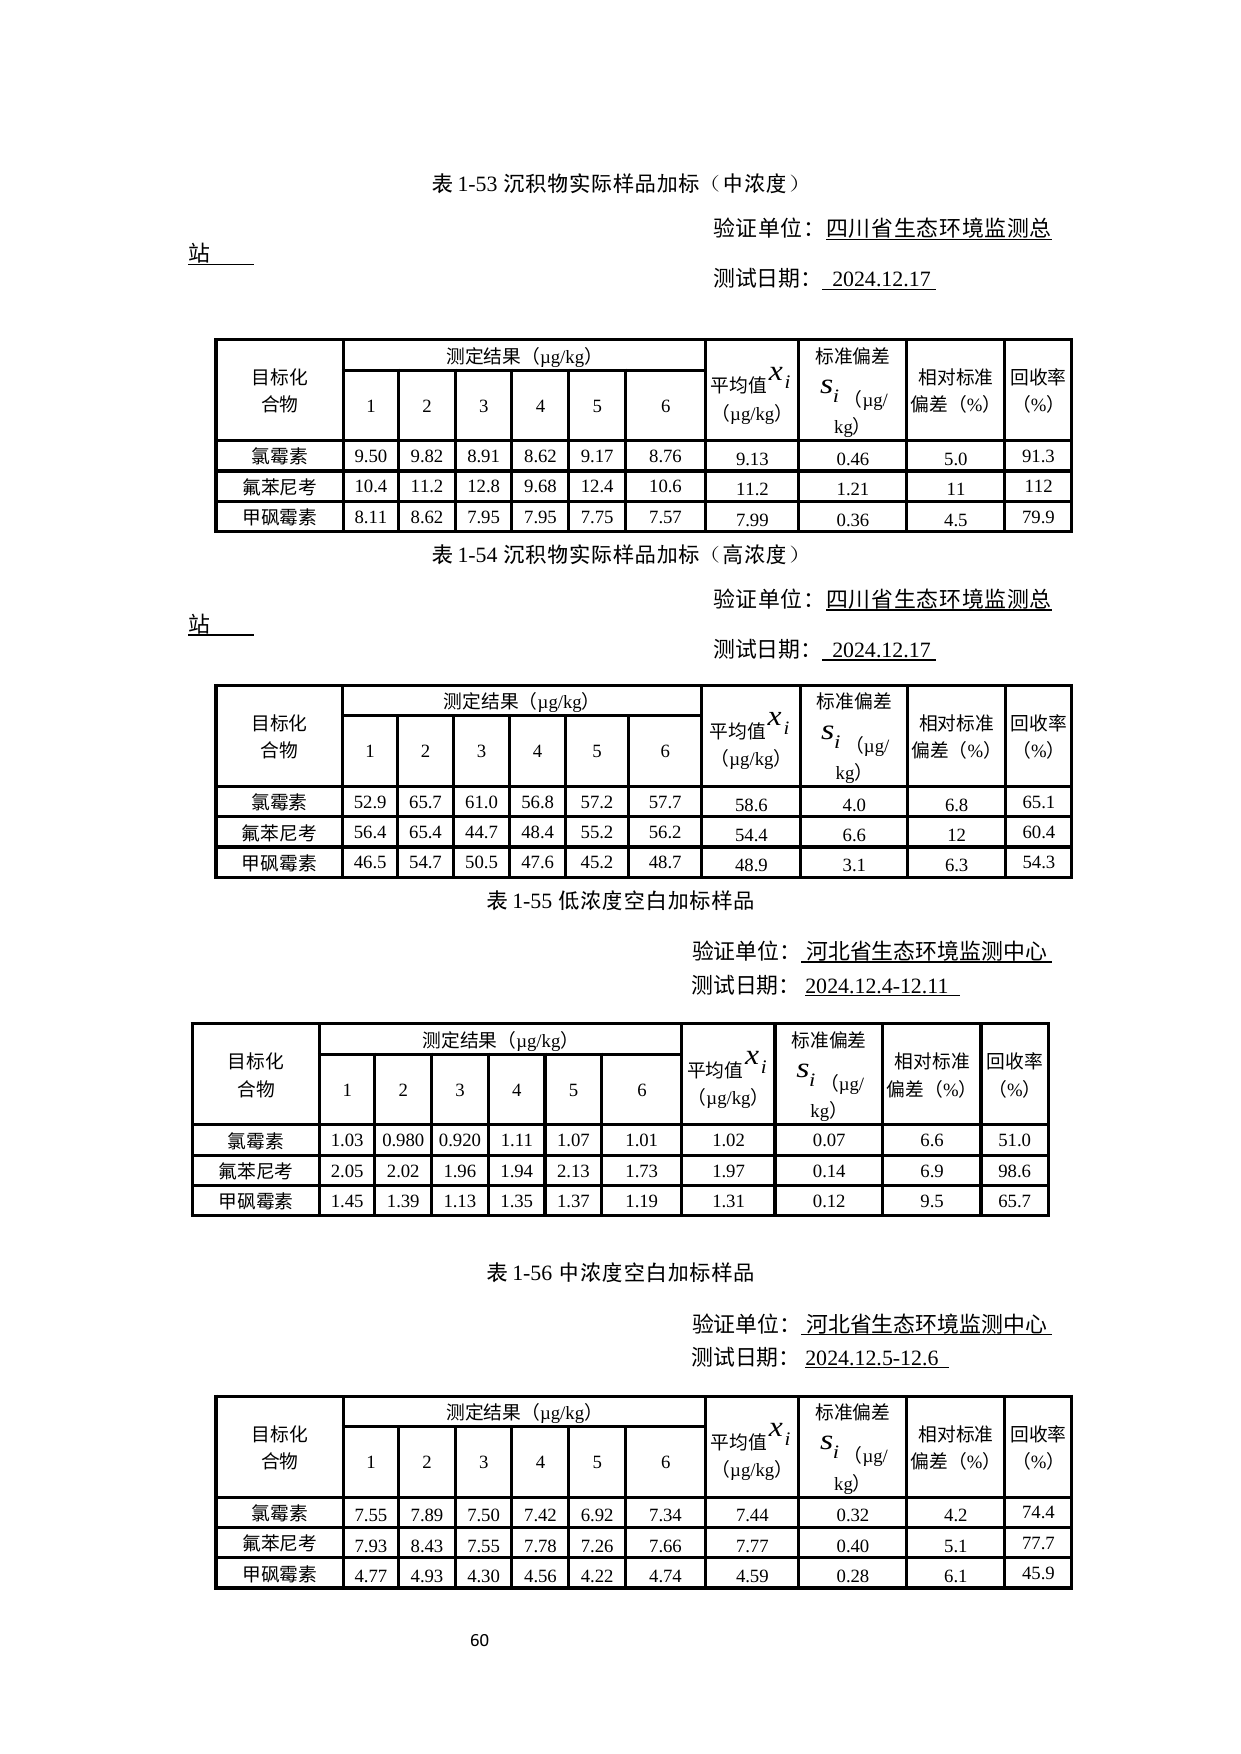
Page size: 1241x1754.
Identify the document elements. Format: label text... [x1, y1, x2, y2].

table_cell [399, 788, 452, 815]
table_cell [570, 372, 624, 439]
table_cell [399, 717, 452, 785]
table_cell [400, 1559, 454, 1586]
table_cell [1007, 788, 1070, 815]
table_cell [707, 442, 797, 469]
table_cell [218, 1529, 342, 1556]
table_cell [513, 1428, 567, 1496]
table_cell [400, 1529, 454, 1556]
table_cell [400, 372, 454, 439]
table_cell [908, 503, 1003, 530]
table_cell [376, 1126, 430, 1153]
text 验证单位：四川省生态环境监测总站 [188, 217, 1052, 267]
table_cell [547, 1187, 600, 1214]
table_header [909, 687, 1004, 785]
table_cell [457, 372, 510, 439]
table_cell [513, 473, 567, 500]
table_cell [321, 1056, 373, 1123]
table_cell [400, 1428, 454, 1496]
text 验证单位： 河北省生态环境监测中心 [188, 1306, 1052, 1339]
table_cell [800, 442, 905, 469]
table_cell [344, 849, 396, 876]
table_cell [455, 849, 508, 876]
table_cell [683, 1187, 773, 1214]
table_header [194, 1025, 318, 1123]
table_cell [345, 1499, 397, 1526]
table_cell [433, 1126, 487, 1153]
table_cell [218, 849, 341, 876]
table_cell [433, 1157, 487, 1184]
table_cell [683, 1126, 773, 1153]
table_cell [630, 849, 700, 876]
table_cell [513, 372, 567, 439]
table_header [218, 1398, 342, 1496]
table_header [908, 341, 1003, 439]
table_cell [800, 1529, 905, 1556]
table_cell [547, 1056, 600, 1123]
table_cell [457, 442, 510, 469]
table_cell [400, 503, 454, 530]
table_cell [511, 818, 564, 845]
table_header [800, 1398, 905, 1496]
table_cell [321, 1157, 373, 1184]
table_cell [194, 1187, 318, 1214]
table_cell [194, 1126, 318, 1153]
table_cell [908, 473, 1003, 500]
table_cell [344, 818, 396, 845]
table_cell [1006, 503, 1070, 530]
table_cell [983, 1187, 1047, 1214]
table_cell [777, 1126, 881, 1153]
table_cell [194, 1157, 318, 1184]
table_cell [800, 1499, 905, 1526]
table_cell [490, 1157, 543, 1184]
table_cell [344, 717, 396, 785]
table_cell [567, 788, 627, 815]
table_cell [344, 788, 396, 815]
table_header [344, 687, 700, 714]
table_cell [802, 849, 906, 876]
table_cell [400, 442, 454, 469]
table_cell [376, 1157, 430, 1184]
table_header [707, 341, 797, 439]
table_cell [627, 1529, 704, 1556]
text 测试日期： 2024.12.17 [188, 267, 1052, 292]
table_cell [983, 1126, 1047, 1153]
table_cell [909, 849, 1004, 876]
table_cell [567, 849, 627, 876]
text 表1-54 沉积物实际样品加标（高浓度） [188, 334, 1052, 571]
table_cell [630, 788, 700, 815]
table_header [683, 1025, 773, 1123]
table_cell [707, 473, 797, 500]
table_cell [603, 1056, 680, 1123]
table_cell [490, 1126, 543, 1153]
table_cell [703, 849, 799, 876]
text 测试日期： 2024.12.5-12.6 [188, 1339, 1052, 1373]
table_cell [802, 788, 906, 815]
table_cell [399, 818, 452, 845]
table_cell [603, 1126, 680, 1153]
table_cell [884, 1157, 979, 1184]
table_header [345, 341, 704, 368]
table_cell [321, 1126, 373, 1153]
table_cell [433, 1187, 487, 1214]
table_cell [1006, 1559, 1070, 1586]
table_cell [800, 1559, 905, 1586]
text 表1-56 中浓度空白加标样品 [188, 1018, 1052, 1289]
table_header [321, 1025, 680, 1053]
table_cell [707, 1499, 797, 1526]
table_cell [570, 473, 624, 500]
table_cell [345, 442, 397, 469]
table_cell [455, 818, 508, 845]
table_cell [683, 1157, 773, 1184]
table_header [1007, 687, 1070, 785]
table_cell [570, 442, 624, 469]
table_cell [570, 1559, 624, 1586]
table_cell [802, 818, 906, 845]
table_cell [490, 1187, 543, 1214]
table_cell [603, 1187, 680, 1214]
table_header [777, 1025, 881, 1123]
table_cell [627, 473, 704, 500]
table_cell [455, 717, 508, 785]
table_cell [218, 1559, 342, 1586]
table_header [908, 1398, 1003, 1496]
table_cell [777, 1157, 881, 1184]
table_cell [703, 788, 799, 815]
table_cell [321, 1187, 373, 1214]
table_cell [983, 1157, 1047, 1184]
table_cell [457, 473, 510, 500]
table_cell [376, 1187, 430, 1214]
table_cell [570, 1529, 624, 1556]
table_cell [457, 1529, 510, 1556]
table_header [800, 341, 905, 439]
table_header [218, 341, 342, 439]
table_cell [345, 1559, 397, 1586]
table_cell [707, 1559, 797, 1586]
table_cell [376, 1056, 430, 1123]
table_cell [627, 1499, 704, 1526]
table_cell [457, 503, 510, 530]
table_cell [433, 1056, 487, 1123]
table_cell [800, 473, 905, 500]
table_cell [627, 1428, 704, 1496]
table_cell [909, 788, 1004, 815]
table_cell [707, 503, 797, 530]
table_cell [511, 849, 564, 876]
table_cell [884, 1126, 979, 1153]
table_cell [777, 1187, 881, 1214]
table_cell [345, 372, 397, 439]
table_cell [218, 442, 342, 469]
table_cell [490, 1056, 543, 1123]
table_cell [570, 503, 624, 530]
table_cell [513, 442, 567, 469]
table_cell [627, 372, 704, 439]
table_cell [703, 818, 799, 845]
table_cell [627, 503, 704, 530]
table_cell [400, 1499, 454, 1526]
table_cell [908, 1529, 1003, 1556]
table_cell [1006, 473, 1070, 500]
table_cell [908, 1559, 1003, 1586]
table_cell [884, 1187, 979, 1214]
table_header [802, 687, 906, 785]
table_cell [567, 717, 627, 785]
text 验证单位：四川省生态环境监测总站 [188, 587, 1052, 637]
text 测试日期： 2024.12.4-12.11 [188, 967, 1052, 1001]
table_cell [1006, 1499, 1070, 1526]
text 验证单位： 河北省生态环境监测中心 [188, 933, 1052, 967]
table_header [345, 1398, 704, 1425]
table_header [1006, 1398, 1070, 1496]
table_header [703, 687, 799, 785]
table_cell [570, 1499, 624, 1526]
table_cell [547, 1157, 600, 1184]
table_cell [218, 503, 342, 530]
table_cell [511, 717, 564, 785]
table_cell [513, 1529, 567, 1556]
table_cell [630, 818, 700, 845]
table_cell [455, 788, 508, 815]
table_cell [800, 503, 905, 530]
text 表1-55 低浓度空白加标样品 [188, 679, 1052, 916]
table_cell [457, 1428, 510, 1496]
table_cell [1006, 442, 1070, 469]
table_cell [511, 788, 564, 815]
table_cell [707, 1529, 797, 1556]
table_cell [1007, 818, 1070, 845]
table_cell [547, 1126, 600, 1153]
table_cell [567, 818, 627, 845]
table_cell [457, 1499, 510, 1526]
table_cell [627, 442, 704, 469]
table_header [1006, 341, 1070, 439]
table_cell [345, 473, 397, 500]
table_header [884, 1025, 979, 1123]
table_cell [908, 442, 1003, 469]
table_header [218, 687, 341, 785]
text 测试日期： 2024.12.17 [188, 637, 1052, 662]
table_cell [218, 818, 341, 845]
text 表1-53 沉积物实际样品加标（中浓度） [188, 166, 1052, 200]
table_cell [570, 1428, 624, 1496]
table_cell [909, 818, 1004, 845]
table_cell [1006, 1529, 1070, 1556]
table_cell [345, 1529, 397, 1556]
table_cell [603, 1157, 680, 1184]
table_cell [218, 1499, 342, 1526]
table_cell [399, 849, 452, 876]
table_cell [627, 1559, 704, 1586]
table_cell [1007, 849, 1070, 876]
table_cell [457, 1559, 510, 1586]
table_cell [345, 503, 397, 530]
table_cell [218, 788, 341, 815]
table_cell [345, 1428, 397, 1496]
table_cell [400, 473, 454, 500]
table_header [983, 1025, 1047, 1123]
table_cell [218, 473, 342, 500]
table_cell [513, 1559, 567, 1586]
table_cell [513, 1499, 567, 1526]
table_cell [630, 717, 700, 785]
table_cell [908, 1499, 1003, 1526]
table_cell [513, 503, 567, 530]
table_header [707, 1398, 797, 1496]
